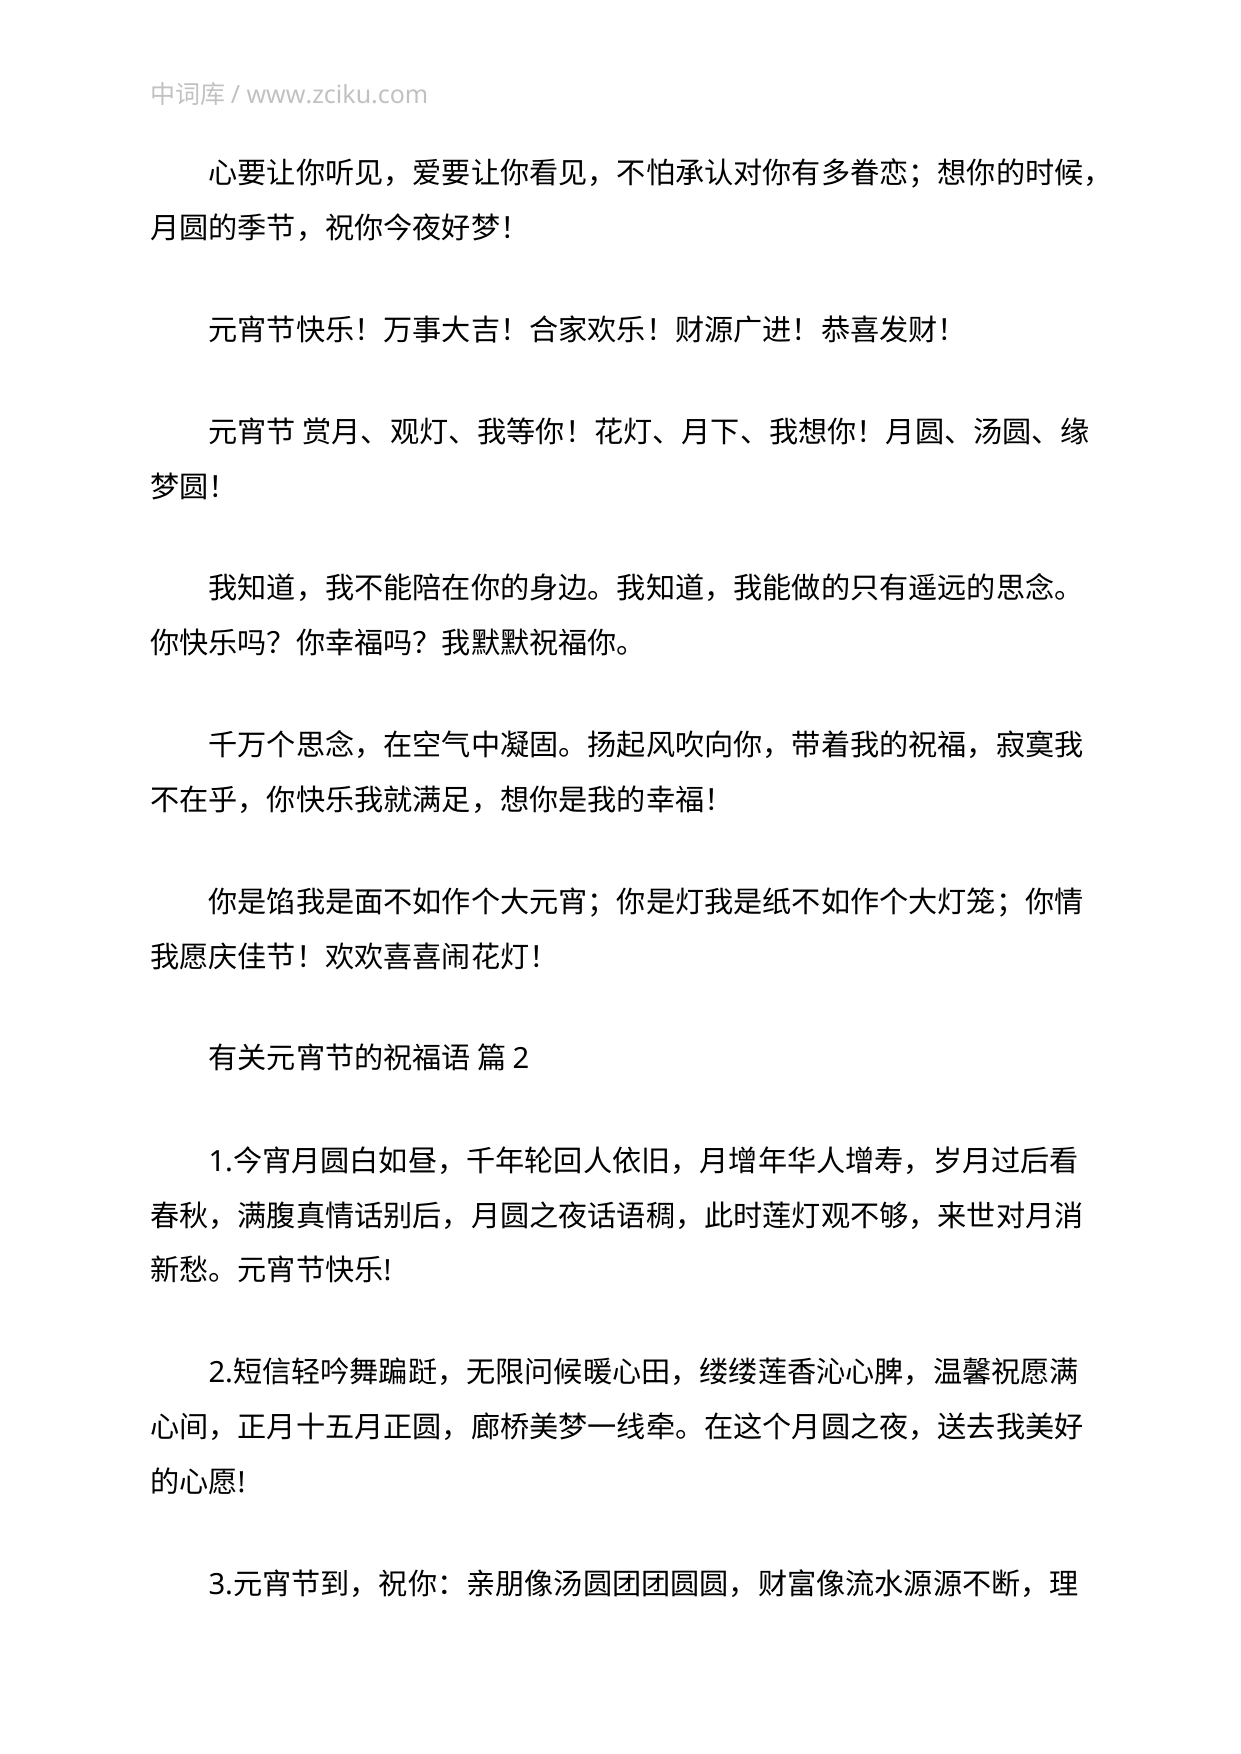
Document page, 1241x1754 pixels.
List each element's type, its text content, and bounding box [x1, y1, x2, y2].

text 1.今宵月圆白如昼，千年轮回人依旧，月增年华人增寿，岁月过后看春秋，满腹真情话别后，月圆之夜话语稠，此时莲灯观不够，来世对月消新愁。元宵节快乐! [150, 1137, 1090, 1289]
text 2.短信轻吟舞蹁跹，无限问候暖心田，缕缕莲香沁心脾，温馨祝愿满心间，正月十五月正圆，廊桥美梦一线牵。在这个月圆之夜，送去我美好的心愿! [150, 1349, 1090, 1501]
text 我知道，我不能陪在你的身边。我知道，我能做的只有遥远的思念。你快乐吗？你幸福吗？我默默祝福你。 [150, 565, 1090, 662]
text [150, 1561, 1090, 1603]
text 心要让你听见，爱要让你看见，不怕承认对你有多眷恋；想你的时候，月圆的季节，祝你今夜好梦！ [150, 150, 1090, 247]
text 元宵节快乐！万事大吉！合家欢乐！财源广进！恭喜发财！ [150, 307, 1090, 349]
text 你是馅我是面不如作个大元宵；你是灯我是纸不如作个大灯笼；你情我愿庆佳节！欢欢喜喜闹花灯！ [150, 878, 1090, 976]
text 千万个思念，在空气中凝固。扬起风吹向你，带着我的祝福，寂寞我不在乎，你快乐我就满足，想你是我的幸福！ [150, 722, 1090, 819]
text 元宵节 赏月、观灯、我等你！花灯、月下、我想你！月圆、汤圆、缘梦圆！ [150, 408, 1090, 506]
text 有关元宵节的祝福语 篇2 [150, 1035, 1090, 1077]
